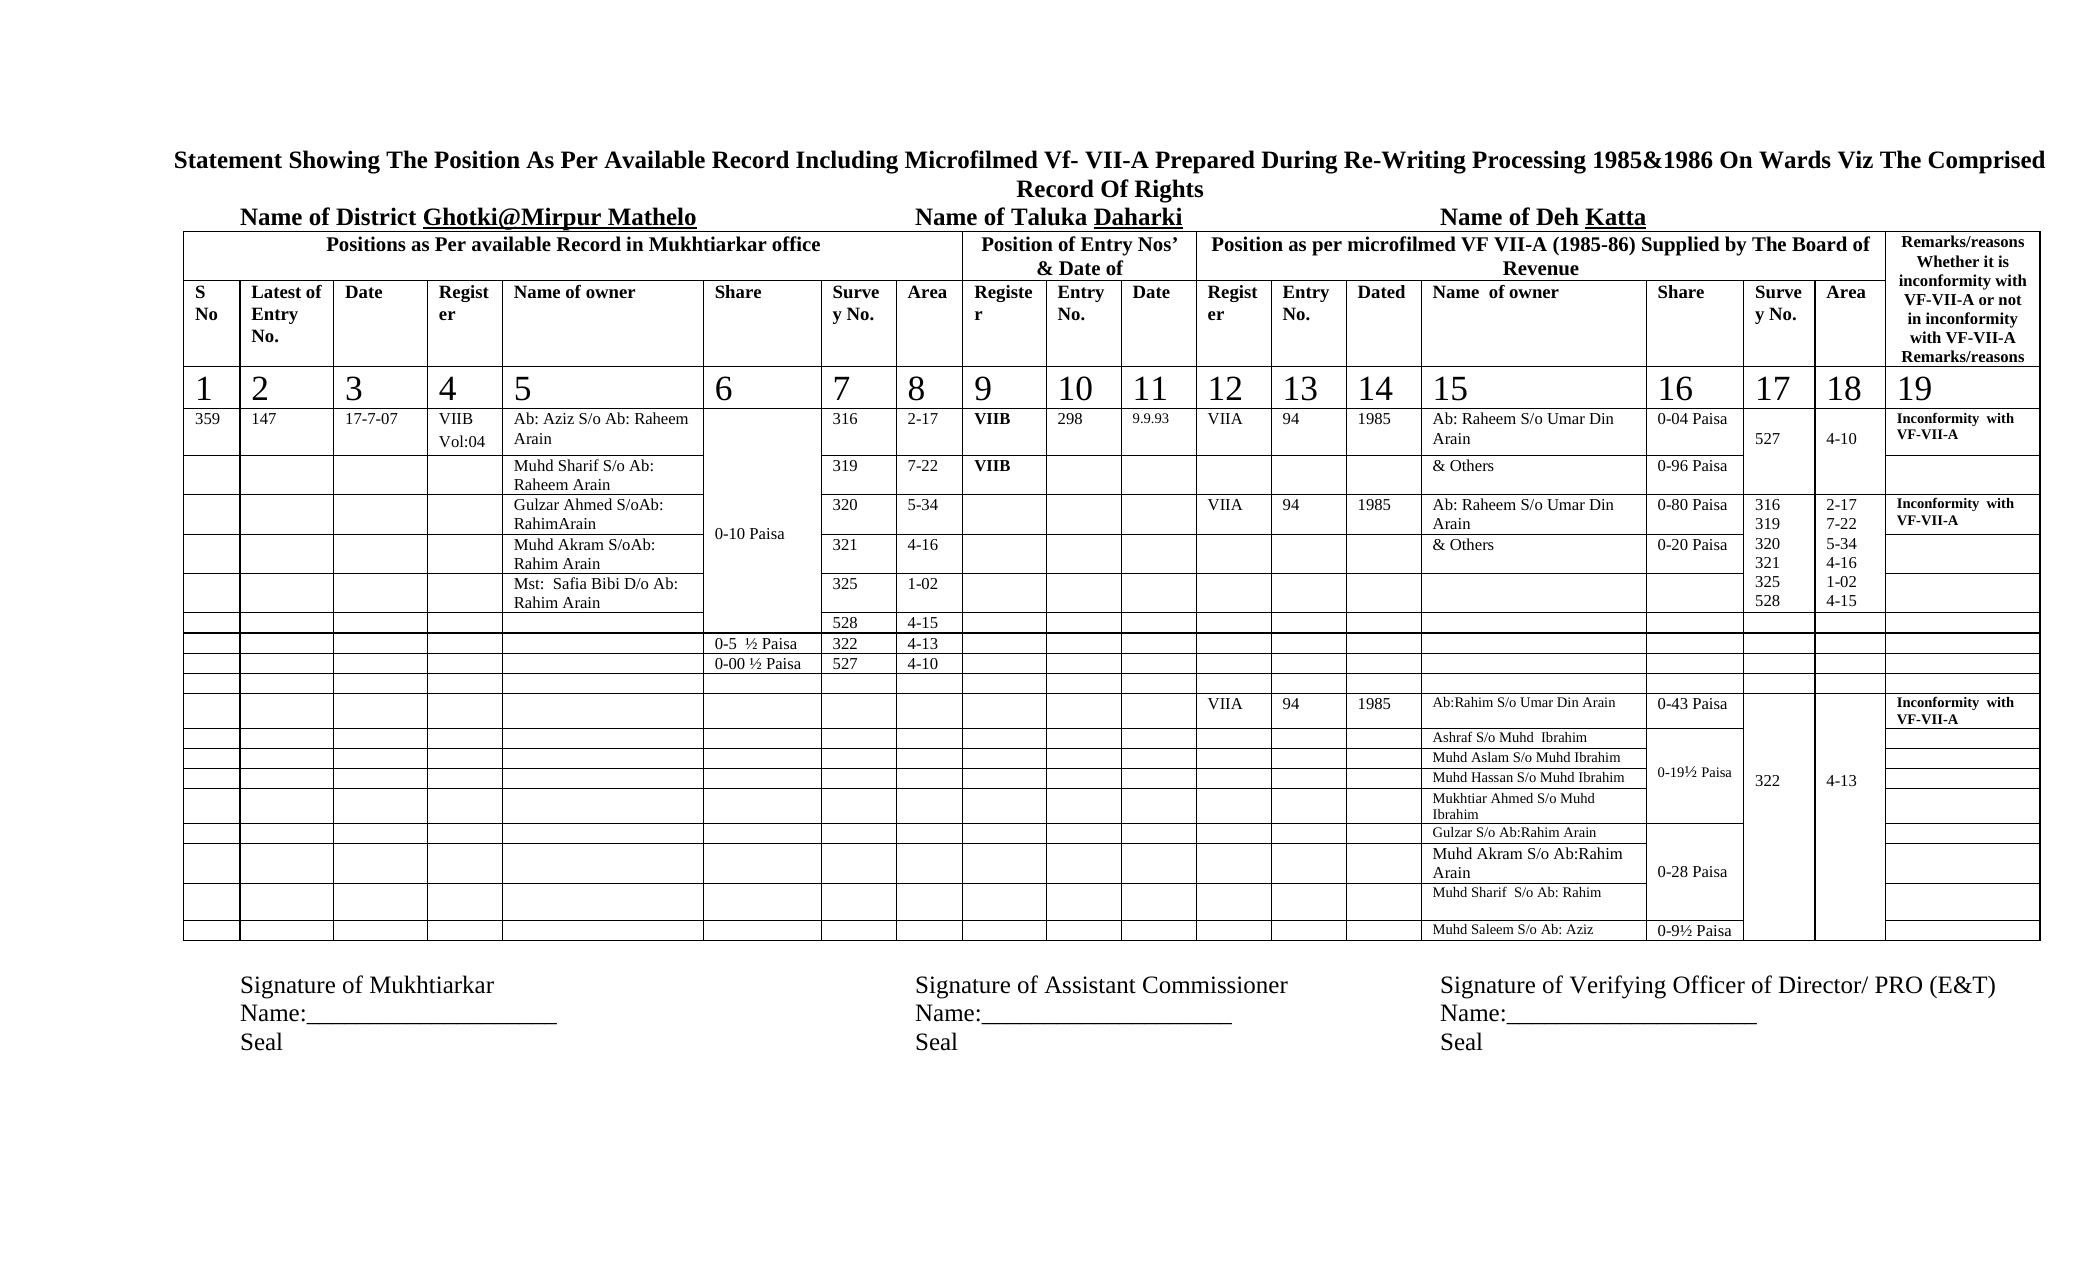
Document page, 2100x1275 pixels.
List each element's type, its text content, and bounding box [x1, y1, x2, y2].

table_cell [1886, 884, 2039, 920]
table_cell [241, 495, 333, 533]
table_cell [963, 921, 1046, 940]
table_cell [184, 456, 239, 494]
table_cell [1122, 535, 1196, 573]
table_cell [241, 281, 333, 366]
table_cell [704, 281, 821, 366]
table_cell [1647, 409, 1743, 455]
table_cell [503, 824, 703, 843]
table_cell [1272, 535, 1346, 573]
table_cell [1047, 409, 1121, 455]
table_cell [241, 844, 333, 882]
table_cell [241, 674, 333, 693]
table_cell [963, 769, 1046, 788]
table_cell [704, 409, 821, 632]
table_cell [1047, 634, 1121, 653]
text Seal Seal Seal [165, 1027, 2055, 1056]
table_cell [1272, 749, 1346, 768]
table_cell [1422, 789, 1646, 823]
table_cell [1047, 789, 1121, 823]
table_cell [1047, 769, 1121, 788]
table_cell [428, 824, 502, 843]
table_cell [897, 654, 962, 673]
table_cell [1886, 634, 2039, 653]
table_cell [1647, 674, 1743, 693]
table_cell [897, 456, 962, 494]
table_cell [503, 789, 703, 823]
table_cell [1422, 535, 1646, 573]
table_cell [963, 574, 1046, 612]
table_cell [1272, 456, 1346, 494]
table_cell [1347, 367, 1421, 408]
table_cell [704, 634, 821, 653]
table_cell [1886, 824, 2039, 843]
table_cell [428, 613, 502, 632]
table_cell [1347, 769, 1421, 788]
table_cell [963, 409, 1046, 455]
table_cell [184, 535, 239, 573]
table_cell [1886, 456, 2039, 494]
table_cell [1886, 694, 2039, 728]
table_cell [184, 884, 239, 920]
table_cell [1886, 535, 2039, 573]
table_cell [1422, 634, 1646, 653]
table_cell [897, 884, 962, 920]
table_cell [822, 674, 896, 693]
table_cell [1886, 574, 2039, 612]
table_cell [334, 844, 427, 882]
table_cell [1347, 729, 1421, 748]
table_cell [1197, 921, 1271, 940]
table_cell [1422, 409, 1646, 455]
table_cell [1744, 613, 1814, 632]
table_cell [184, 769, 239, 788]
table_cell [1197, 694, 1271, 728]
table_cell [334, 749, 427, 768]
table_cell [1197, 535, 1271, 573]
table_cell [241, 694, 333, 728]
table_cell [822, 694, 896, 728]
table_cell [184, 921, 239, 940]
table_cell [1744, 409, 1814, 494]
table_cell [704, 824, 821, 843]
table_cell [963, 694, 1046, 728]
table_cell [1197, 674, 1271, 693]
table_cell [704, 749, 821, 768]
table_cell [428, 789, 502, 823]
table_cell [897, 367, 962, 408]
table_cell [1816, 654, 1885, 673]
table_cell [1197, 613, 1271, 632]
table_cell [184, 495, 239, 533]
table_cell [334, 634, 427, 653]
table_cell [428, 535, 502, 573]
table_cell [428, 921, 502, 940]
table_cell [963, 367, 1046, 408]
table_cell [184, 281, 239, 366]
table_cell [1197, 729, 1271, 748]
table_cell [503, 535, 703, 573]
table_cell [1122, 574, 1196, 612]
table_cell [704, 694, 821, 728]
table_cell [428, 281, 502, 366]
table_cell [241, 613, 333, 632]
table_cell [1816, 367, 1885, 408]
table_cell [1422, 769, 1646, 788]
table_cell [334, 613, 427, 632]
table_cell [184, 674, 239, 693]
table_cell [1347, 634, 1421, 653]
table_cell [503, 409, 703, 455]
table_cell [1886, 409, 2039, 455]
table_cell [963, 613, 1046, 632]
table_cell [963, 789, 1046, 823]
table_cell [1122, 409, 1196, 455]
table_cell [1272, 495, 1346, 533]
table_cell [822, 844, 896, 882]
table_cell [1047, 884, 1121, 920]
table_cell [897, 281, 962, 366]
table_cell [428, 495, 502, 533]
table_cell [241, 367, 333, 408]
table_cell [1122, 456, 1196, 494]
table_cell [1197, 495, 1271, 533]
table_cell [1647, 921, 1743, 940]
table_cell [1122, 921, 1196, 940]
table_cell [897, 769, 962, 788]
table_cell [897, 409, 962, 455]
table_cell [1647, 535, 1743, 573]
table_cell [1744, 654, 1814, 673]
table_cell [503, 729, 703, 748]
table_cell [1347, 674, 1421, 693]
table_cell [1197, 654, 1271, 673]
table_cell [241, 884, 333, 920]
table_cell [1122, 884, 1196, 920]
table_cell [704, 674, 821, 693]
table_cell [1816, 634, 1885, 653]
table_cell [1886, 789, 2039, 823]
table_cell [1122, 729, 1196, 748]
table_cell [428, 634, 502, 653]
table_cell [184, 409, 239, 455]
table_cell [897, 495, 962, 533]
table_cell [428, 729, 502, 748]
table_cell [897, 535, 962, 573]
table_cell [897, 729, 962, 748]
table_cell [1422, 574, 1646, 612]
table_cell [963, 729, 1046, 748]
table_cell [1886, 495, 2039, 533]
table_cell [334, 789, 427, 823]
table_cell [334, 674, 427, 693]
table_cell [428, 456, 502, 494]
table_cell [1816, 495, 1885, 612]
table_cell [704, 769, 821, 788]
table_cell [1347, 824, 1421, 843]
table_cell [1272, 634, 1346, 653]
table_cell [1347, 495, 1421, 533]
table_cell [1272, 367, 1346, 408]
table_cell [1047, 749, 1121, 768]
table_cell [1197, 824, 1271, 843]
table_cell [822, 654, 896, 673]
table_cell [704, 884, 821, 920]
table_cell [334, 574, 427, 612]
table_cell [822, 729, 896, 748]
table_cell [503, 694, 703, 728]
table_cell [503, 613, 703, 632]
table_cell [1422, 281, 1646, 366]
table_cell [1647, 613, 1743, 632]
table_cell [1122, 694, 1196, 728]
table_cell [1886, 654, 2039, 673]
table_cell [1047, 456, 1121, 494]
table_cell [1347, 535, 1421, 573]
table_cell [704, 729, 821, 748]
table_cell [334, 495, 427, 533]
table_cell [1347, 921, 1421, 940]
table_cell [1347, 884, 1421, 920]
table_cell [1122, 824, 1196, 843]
text Signature of Mukhtiarkar Signature of Assistant Commissioner Signature of Verifying Officer of Director/ PRO (E&T) [165, 970, 2055, 998]
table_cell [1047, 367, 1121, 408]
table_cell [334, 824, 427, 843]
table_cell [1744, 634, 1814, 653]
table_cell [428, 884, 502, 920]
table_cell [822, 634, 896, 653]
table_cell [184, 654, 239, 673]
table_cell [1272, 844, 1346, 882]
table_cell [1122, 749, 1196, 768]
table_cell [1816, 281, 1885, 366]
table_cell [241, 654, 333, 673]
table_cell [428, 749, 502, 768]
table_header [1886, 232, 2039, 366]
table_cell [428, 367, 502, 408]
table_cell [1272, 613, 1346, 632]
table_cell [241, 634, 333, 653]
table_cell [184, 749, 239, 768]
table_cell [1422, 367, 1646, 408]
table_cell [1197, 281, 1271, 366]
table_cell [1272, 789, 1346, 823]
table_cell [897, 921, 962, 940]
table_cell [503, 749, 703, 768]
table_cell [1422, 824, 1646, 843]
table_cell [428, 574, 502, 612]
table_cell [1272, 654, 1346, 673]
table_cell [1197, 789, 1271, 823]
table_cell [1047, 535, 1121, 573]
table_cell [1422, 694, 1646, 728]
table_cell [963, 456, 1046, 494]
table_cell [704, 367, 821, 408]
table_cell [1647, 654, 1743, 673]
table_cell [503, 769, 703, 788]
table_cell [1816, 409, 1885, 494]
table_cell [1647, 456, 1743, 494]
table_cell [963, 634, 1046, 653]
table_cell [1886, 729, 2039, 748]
text Statement Showing The Position As Per Available Record Including Microfilmed Vf- VII-A Prepared During Re-Writing Processing 1985&1986 On Wards Viz The Comprised Record Of Rights [165, 145, 2055, 202]
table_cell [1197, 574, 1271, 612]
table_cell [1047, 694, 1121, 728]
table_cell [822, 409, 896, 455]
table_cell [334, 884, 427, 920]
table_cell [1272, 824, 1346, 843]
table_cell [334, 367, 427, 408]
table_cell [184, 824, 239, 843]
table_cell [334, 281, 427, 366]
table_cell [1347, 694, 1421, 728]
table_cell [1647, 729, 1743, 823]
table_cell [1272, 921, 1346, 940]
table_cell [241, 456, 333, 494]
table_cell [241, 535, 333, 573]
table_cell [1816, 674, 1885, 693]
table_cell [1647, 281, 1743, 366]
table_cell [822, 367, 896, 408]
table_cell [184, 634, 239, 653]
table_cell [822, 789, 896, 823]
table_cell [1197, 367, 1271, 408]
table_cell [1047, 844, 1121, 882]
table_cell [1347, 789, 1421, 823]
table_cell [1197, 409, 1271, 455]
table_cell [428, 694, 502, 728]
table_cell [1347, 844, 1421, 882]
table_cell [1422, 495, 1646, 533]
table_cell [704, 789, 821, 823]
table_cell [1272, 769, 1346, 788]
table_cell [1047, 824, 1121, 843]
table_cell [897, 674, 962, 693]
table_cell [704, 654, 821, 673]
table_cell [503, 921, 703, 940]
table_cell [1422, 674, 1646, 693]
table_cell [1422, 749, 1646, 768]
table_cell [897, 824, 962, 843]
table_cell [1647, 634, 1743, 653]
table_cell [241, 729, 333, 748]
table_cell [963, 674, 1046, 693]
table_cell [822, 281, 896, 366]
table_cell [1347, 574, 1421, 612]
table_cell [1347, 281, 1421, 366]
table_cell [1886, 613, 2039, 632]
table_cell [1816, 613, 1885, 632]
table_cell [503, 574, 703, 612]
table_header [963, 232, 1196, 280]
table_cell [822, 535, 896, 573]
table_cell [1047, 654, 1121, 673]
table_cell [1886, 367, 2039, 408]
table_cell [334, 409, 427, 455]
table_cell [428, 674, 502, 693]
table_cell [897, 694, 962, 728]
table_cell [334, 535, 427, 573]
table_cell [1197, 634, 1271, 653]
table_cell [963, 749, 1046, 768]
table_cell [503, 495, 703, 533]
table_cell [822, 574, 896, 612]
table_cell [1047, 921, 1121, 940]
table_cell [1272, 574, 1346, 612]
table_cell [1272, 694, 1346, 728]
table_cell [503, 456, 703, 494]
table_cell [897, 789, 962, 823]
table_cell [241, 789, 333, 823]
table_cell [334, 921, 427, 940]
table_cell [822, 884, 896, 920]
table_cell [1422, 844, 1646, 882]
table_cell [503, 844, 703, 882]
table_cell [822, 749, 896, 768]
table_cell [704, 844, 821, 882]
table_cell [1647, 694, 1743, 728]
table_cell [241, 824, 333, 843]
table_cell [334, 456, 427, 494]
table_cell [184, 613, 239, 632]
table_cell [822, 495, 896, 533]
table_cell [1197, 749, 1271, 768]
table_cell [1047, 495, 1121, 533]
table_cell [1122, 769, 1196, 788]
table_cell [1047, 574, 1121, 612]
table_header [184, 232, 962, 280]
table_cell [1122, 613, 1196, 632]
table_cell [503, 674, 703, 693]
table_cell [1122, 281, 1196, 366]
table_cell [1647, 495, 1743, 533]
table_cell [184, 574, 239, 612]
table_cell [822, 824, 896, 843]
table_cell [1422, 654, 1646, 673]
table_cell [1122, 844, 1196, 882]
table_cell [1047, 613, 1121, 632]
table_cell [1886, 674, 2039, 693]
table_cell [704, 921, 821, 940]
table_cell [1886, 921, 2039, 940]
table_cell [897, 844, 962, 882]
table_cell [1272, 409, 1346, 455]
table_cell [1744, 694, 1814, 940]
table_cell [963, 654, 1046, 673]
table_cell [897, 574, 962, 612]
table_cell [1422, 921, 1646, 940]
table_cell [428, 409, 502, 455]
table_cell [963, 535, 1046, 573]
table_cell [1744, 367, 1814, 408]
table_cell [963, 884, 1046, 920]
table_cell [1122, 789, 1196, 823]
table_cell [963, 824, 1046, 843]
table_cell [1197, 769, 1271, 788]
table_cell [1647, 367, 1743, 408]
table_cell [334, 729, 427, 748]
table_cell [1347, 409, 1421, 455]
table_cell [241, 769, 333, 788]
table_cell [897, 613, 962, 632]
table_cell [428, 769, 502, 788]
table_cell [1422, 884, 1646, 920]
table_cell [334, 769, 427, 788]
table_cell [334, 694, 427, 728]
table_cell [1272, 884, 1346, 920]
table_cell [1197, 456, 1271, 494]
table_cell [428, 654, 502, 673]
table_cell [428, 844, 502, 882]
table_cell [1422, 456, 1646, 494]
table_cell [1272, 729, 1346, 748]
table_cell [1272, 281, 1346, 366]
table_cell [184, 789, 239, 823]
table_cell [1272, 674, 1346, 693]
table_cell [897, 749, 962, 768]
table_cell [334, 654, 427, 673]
text Name of District Ghotki@Mirpur Mathelo Name of Taluka Daharki Name of Deh Katta [165, 202, 2055, 231]
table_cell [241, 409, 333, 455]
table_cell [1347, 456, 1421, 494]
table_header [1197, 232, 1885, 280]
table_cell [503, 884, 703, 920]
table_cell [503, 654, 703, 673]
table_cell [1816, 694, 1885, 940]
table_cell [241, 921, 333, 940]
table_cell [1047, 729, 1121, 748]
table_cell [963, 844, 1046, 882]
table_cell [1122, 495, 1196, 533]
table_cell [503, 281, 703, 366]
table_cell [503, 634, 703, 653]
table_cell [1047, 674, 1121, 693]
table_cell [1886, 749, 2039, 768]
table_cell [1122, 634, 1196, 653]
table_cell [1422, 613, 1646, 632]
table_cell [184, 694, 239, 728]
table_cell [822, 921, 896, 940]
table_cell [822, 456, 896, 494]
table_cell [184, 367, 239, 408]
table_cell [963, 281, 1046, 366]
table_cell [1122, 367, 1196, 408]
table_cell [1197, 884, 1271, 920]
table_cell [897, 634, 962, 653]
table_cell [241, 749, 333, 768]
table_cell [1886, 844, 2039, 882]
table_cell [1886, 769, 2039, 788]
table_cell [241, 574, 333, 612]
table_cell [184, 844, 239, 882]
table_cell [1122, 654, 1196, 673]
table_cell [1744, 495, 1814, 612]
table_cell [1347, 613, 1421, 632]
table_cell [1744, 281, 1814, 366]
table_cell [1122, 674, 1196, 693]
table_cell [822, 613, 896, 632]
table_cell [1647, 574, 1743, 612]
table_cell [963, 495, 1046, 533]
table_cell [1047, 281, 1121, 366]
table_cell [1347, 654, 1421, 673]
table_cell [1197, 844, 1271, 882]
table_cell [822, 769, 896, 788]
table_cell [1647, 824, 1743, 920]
text Name:____________________ Name:____________________ Name:____________________ [165, 998, 2055, 1027]
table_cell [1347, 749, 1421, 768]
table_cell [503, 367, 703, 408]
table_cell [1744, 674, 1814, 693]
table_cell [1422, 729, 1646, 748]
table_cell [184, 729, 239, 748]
